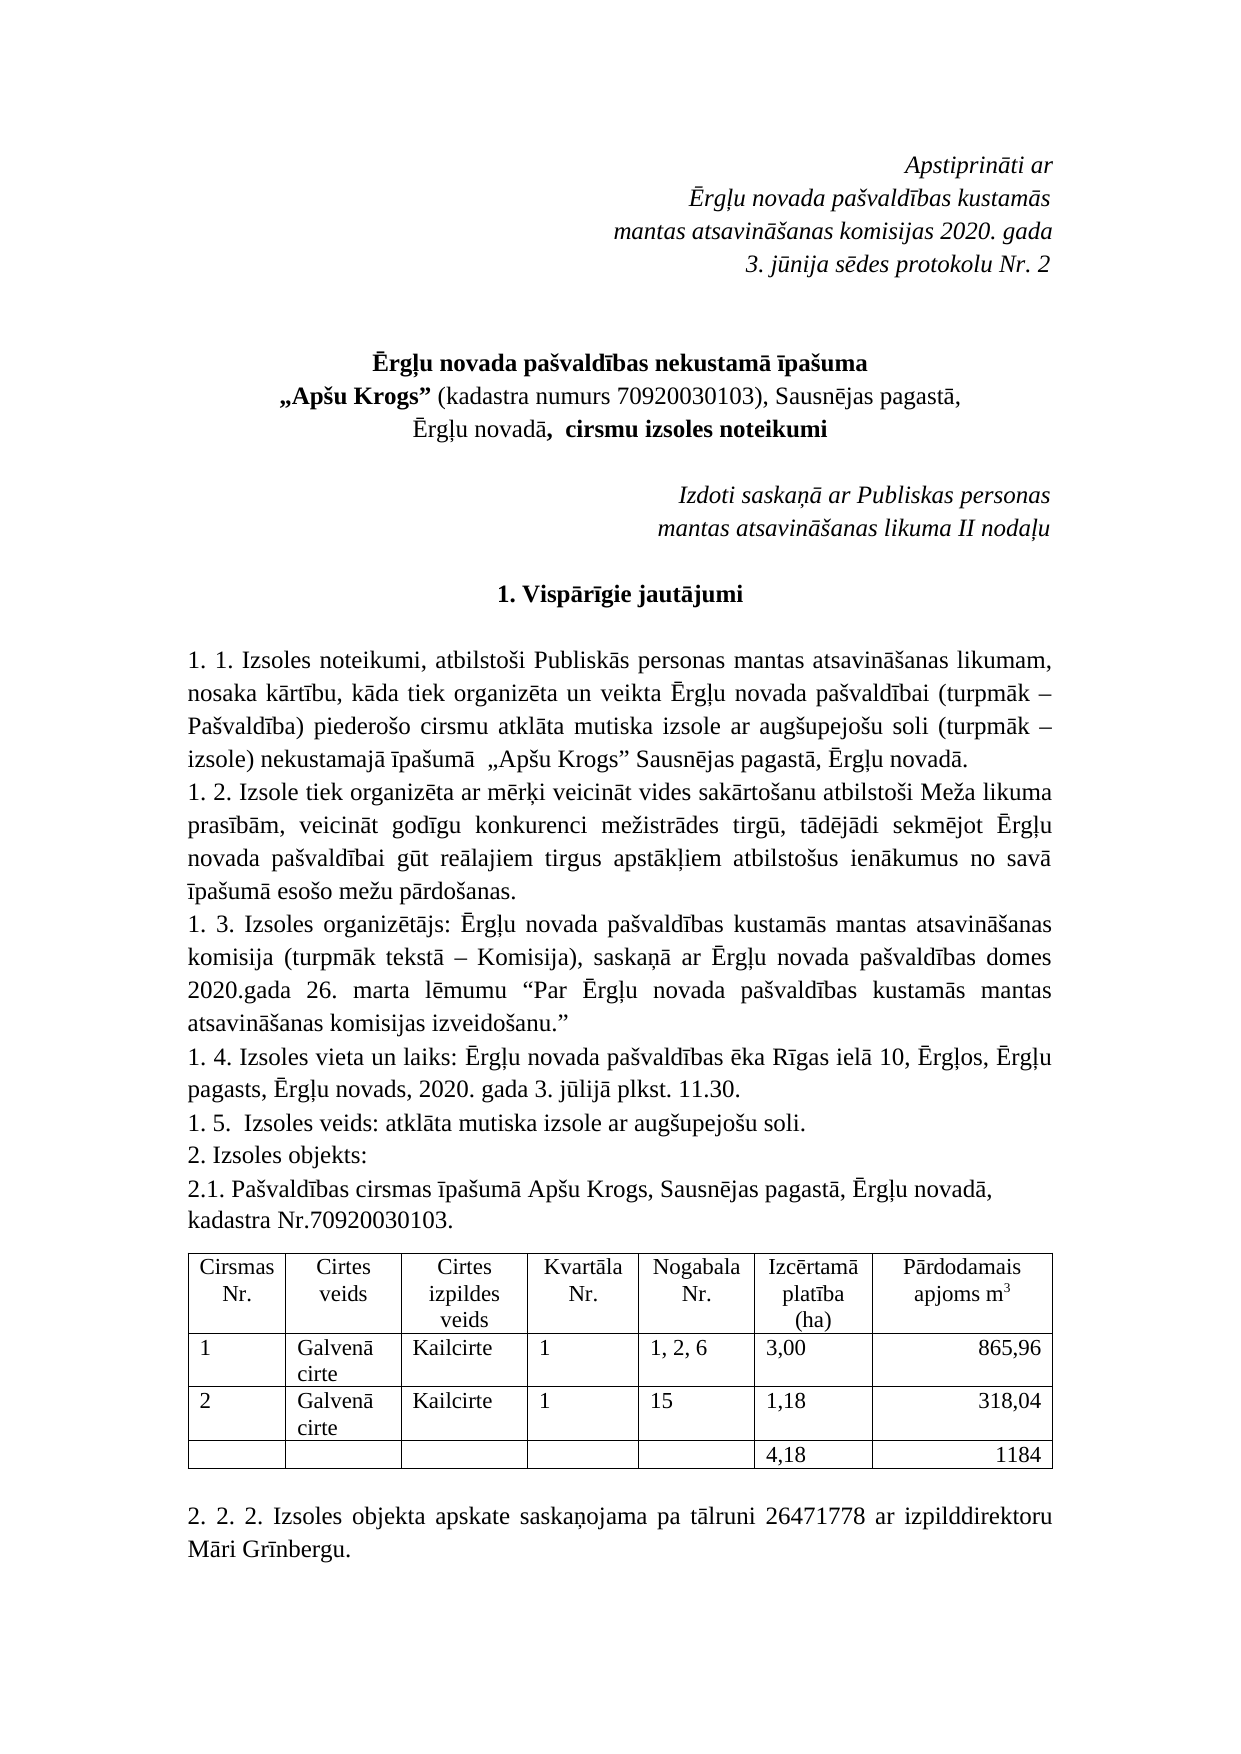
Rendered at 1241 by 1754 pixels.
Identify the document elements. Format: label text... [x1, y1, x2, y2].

table_cell 15 [639, 1387, 754, 1440]
text 1. 1. Izsoles noteikumi, atbilstoši Publiskās personas mantas atsavināšanas likumam, nosaka kārtību, kāda tiek organizēta un veikta Ērgļu novada pašvaldībai (turpmāk – Pašvaldība) piederošo cirsmu atklāta mutiska izsole ar augšupejošu soli (turpmāk – izsole) nekustamajā īpašumā „Apšu Krogs” Sausnējas pagastā, Ērgļu novadā. [187, 645, 1053, 773]
text 1. 5. Izsoles veids: atklāta mutiska izsole ar augšupejošu soli. [187, 1108, 1053, 1136]
text Izdoti saskaņā ar Publiskas personas [187, 480, 1053, 509]
table_header Cirsmas Nr. [189, 1254, 285, 1332]
table_cell Kailcirte [402, 1387, 527, 1440]
table_cell 865,96 [873, 1334, 1052, 1386]
table_cell 318,04 [873, 1387, 1052, 1440]
table_cell 1,18 [755, 1387, 872, 1440]
text 1. 3. Izsoles organizētājs: Ērgļu novada pašvaldības kustamās mantas atsavināšanas komisija (turpmāk tekstā – Komisija), saskaņā ar Ērgļu novada pašvaldības domes 2020.gada 26. marta lēmumu “Par Ērgļu novada pašvaldības kustamās mantas atsavināšanas komisijas izveidošanu.” [187, 909, 1053, 1037]
table_cell 1 [189, 1334, 285, 1386]
text 2. 2. 2. Izsoles objekta apskate saskaņojama pa tālruni 26471778 ar izpilddirektoru Māri Grīnbergu. [187, 1501, 1053, 1563]
table_header Cirtes veids [286, 1254, 401, 1332]
table_header Kvartāla Nr. [528, 1254, 638, 1332]
table_cell 4,18 [755, 1441, 872, 1467]
text 1. 2. Izsole tiek organizēta ar mērķi veicināt vides sakārtošanu atbilstoši Meža likuma prasībām, veicināt godīgu konkurenci mežistrādes tirgū, tādējādi sekmējot Ērgļu novada pašvaldībai gūt reālajiem tirgus apstākļiem atbilstošus ienākumus no savā īpašumā esošo mežu pārdošanas. [187, 777, 1053, 905]
table_cell [189, 1441, 285, 1467]
table_cell 1184 [873, 1441, 1052, 1467]
text mantas atsavināšanas komisijas 2020. gada [187, 216, 1053, 245]
text „Apšu Krogs” (kadastra numurs 70920030103), Sausnējas pagastā, [187, 381, 1053, 410]
table_cell Galvenā cirte [286, 1334, 401, 1386]
table_cell [528, 1441, 638, 1467]
table_cell 1 [528, 1334, 638, 1386]
text Apstiprināti ar [187, 150, 1053, 179]
table_header Izcērtamā platība (ha) [755, 1254, 872, 1332]
table_header Cirtes izpildes veids [402, 1254, 527, 1332]
text 1. Vispārīgie jautājumi [187, 579, 1053, 608]
table_cell 1, 2, 6 [639, 1334, 754, 1386]
table_cell 3,00 [755, 1334, 872, 1386]
table_header Nogabala Nr. [639, 1254, 754, 1332]
text 2.1. Pašvaldības cirsmas īpašumā Apšu Krogs, Sausnējas pagastā, Ērgļu novadā, kadastra Nr.70920030103. [187, 1174, 1053, 1233]
table_cell [286, 1441, 401, 1467]
text 1. 4. Izsoles vieta un laiks: Ērgļu novada pašvaldības ēka Rīgas ielā 10, Ērgļos, Ērgļu pagasts, Ērgļu novads, 2020. gada 3. jūlijā plkst. 11.30. [187, 1042, 1053, 1103]
text Ērgļu novada pašvaldības nekustamā īpašuma [187, 348, 1053, 377]
table_cell [402, 1441, 527, 1467]
table_cell Kailcirte [402, 1334, 527, 1386]
text 3. jūnija sēdes protokolu Nr. 2 [187, 249, 1053, 278]
table_header Pārdodamais apjoms m3 [873, 1254, 1052, 1332]
table_cell 1 [528, 1387, 638, 1440]
text Ērgļu novada pašvaldības kustamās [187, 183, 1053, 212]
table_cell 2 [189, 1387, 285, 1440]
text Ērgļu novadā, cirsmu izsoles noteikumi [187, 414, 1053, 443]
text 2. Izsoles objekts: [187, 1141, 1053, 1169]
text mantas atsavināšanas likuma II nodaļu [187, 513, 1053, 542]
table_cell [639, 1441, 754, 1467]
table_cell Galvenā cirte [286, 1387, 401, 1440]
